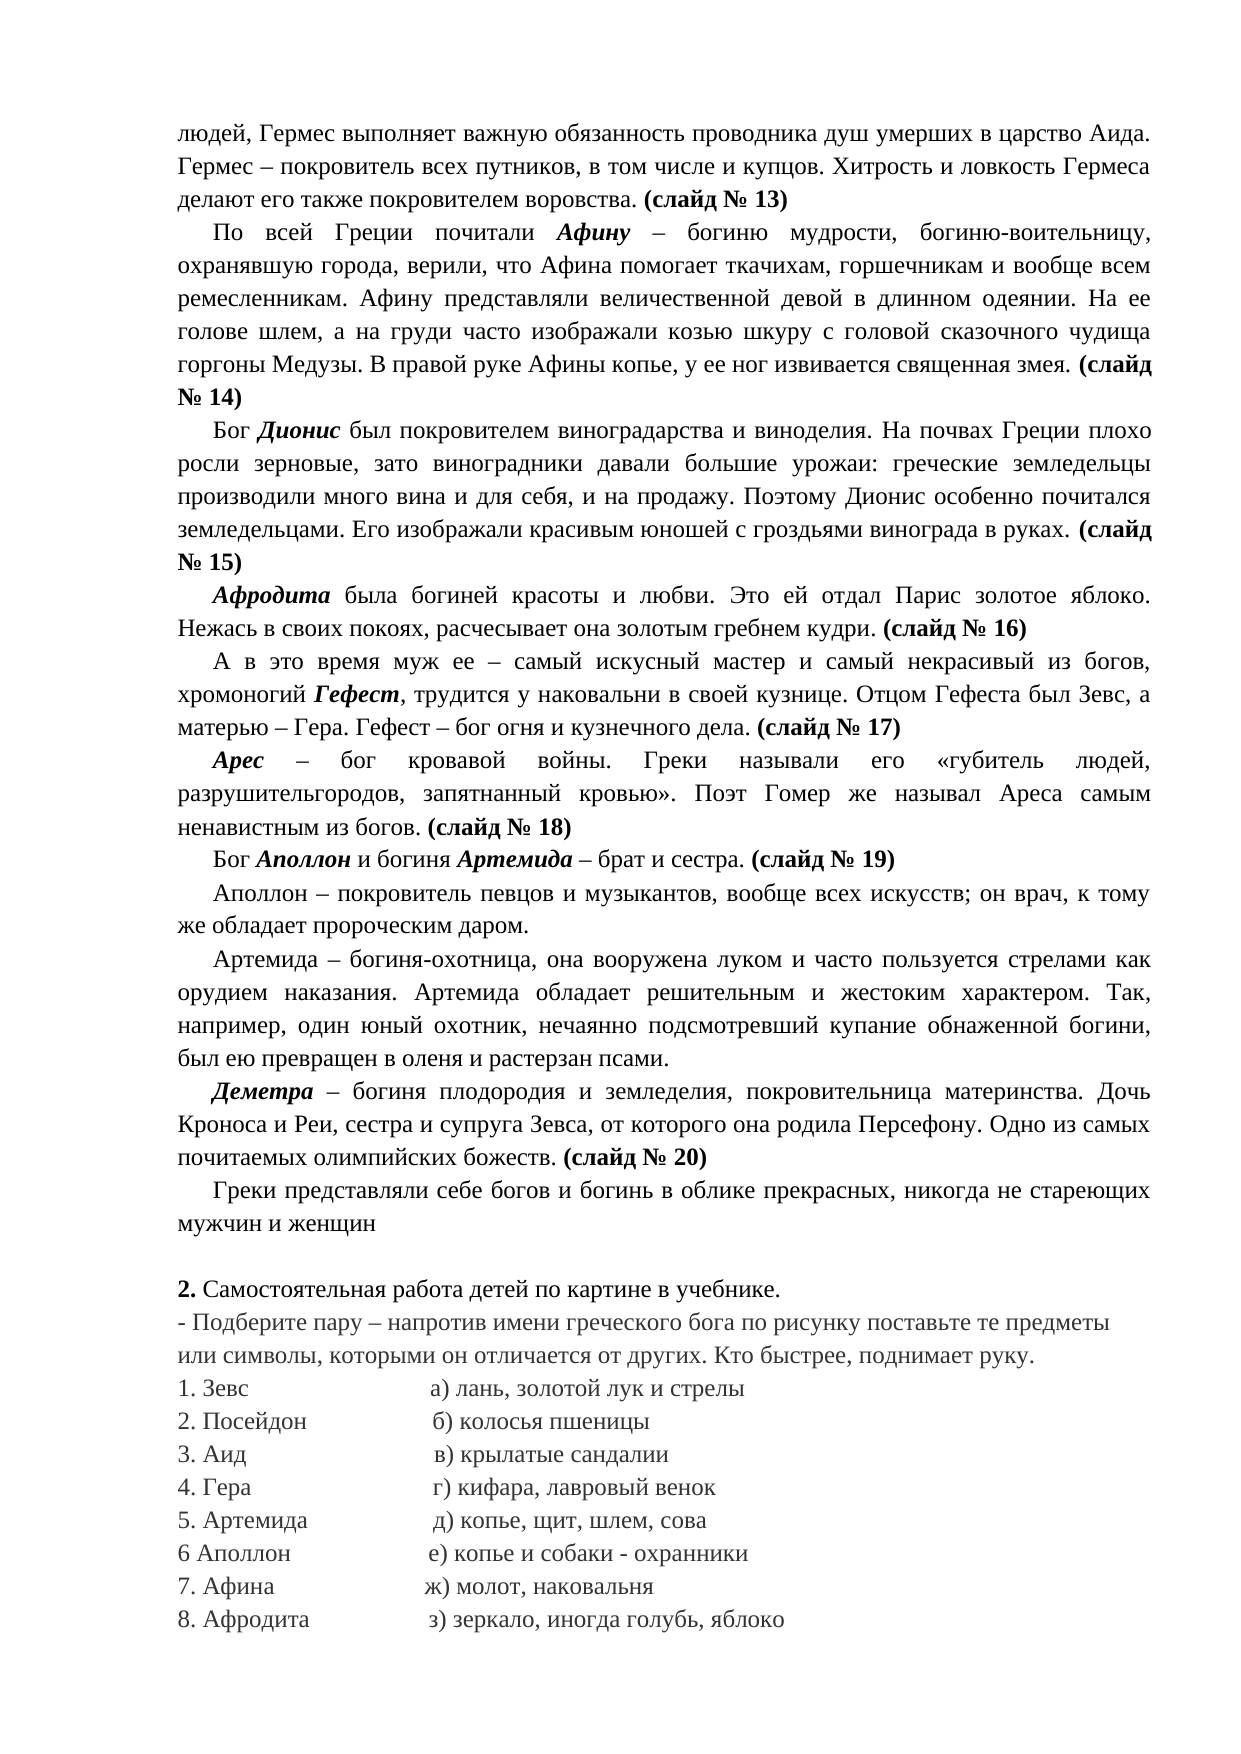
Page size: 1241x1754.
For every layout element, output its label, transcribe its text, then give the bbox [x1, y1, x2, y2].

text Артемида – богиня-охотница, она вооружена луком и часто пользуется стрелами как орудием наказания. Артемида обладает решительным и жестоким характером. Так, например, один юный охотник, нечаянно подсмотревший купание обнаженной богини, был ею превращен в оленя и растерзан псами. [177, 944, 1152, 1071]
text Арес – бог кровавой войны. Греки называли его «губитель людей, разрушительгородов, запятнанный кровью». Поэт Гомер же называл Ареса самым ненавистным из богов. (слайд № 18) [177, 746, 1152, 840]
text Аполлон – покровитель певцов и музыкантов, вообще всех искусств; он врач, к тому же обладает пророческим даром. [177, 878, 1152, 939]
text Греки представляли себе богов и богинь в облике прекрасных, никогда не стареющих мужчин и женщин [177, 1175, 1152, 1237]
text Бог Аполлон и богиня Артемида – брат и сестра. (слайд № 19) [177, 844, 1152, 873]
text По всей Греции почитали Афину – богиню мудрости, богиню-воительницу, охранявшую города, верили, что Афина помогает ткачихам, горшечникам и вообще всем ремесленникам. Афину представляли величественной девой в длинном одеянии. На ее голове шлем, а на груди часто изображали козью шкуру с головой сказочного чудища горгоны Медузы. В правой руке Афины копье, у ее ног извивается священная змея. (слайд № 14) [177, 217, 1152, 411]
text Афродита была богиней красоты и любви. Это ей отдал Парис золотое яблоко. Нежась в своих покоях, расчесывает она золотым гребнем кудри. (слайд № 16) [177, 580, 1152, 642]
text Деметра – богиня плодородия и земледелия, покровительница материнства. Дочь Кроноса и Реи, сестра и супруга Зевса, от которого она родила Персефону. Одно из самых почитаемых олимпийских божеств. (слайд № 20) [177, 1076, 1152, 1171]
text 2. Самостоятельная работа детей по картине в учебнике. [177, 1274, 1152, 1303]
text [177, 1373, 1152, 1633]
text - Подберите пару – напротив имени греческого бога по рисунку поставьте те предметы или символы, которыми он отличается от других. Кто быстрее, поднимает руку. [177, 1307, 1152, 1369]
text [177, 118, 1152, 213]
text Бог Дионис был покровителем виноградарства и виноделия. На почвах Греции плохо росли зерновые, зато виноградники давали большие урожаи: греческие земледельцы производили много вина и для себя, и на продажу. Поэтому Дионис особенно почитался земледельцами. Его изображали красивым юношей с гроздьями винограда в руках. (слайд № 15) [177, 415, 1152, 576]
text А в это время муж ее – самый искусный мастер и самый некрасивый из богов, хромоногий Гефест, трудится у наковальни в своей кузнице. Отцом Гефеста был Зевс, а матерью – Гера. Гефест – бог огня и кузнечного дела. (слайд № 17) [177, 646, 1152, 741]
